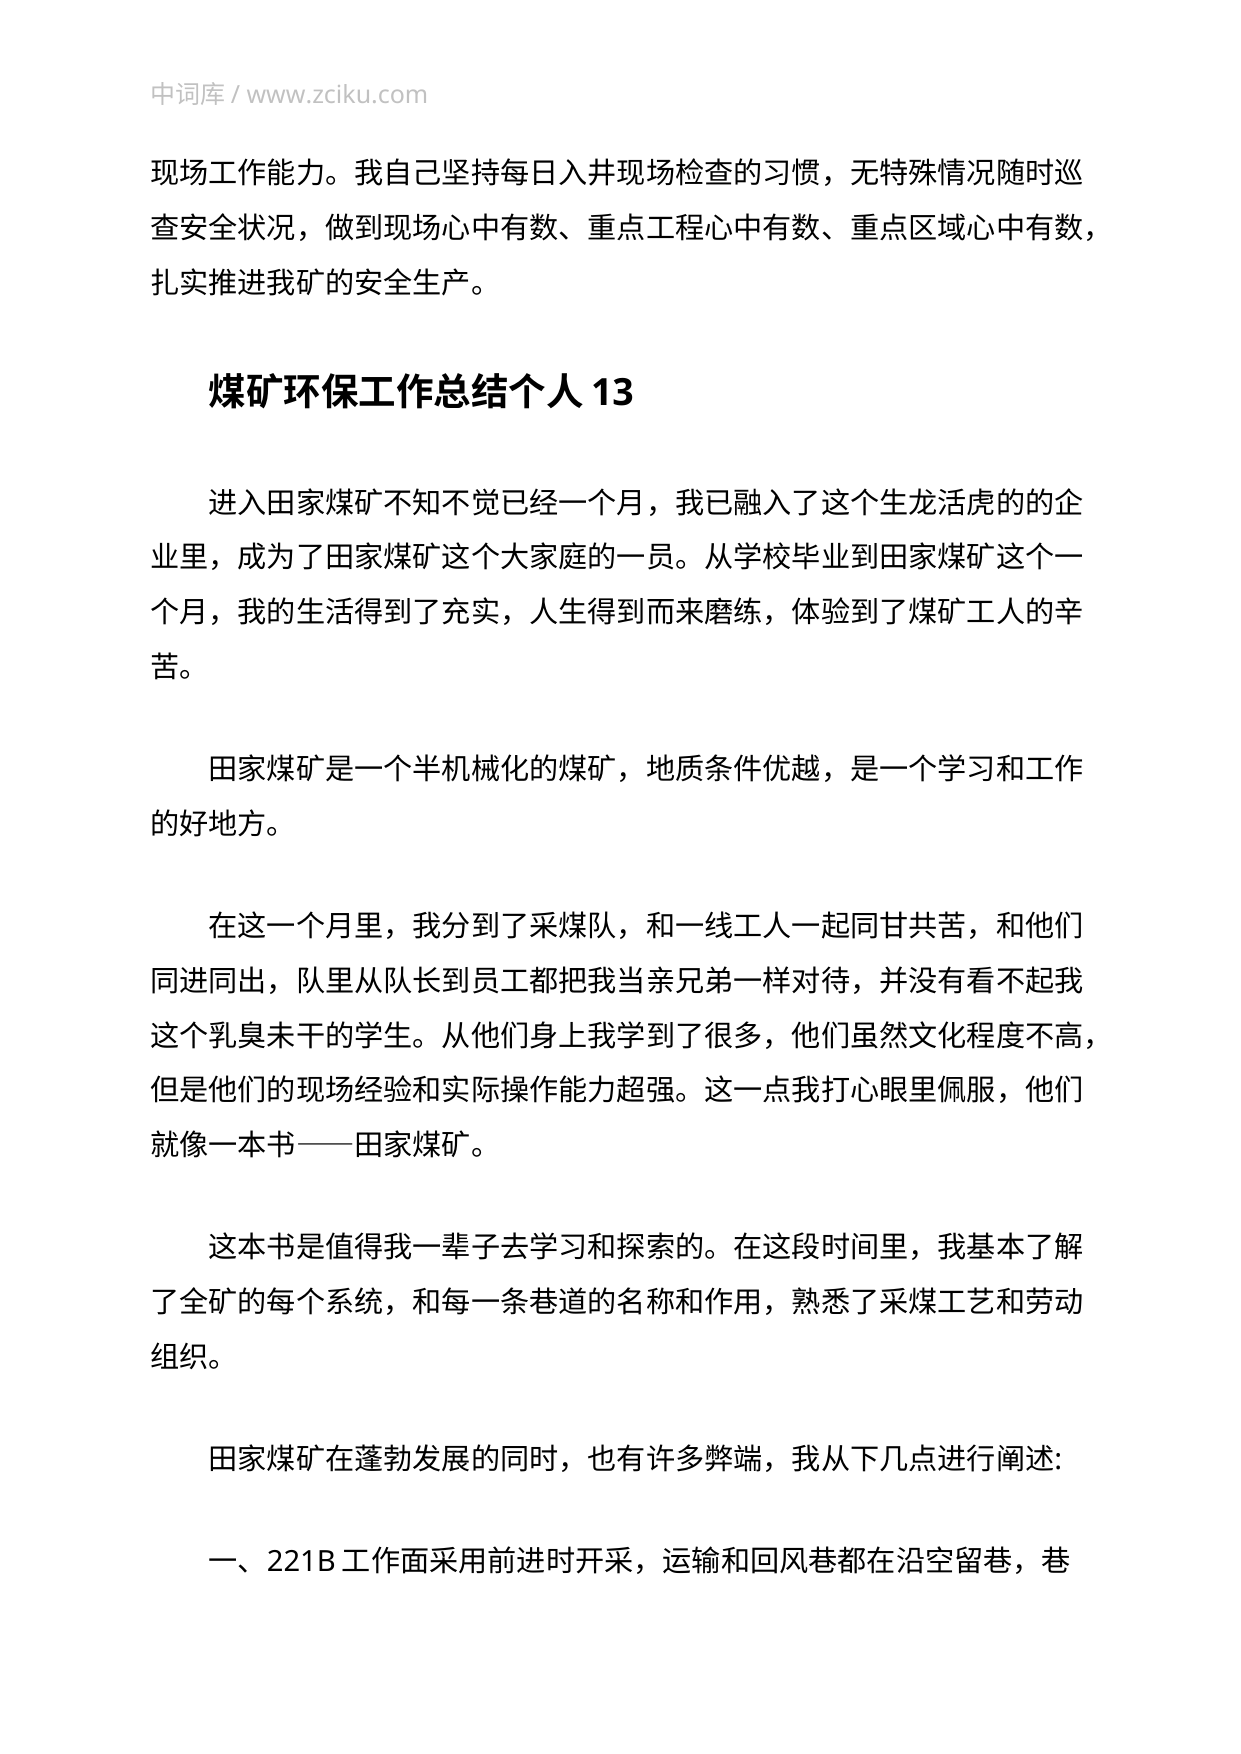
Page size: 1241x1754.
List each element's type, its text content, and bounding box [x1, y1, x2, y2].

text 在这一个月里，我分到了采煤队，和一线工人一起同甘共苦，和他们同进同出，队里从队长到员工都把我当亲兄弟一样对待，并没有看不起我这个乳臭未干的学生。从他们身上我学到了很多，他们虽然文化程度不高，但是他们的现场经验和实际操作能力超强。这一点我打心眼里佩服，他们就像一本书——田家煤矿。 [150, 902, 1090, 1164]
text 田家煤矿在蓬勃发展的同时，也有许多弊端，我从下几点进行阐述: [150, 1435, 1090, 1478]
text 进入田家煤矿不知不觉已经一个月，我已融入了这个生龙活虎的的企业里，成为了田家煤矿这个大家庭的一员。从学校毕业到田家煤矿这个一个月，我的生活得到了充实，人生得到而来磨练，体验到了煤矿工人的辛苦。 [150, 479, 1090, 686]
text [150, 150, 1090, 302]
text 这本书是值得我一辈子去学习和探索的。在这段时间里，我基本了解了全矿的每个系统，和每一条巷道的名称和作用，熟悉了采煤工艺和劳动组织。 [150, 1224, 1090, 1376]
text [150, 1537, 1090, 1579]
text 田家煤矿是一个半机械化的煤矿，地质条件优越，是一个学习和工作的好地方。 [150, 746, 1090, 843]
text 煤矿环保工作总结个人13 [150, 362, 1090, 416]
